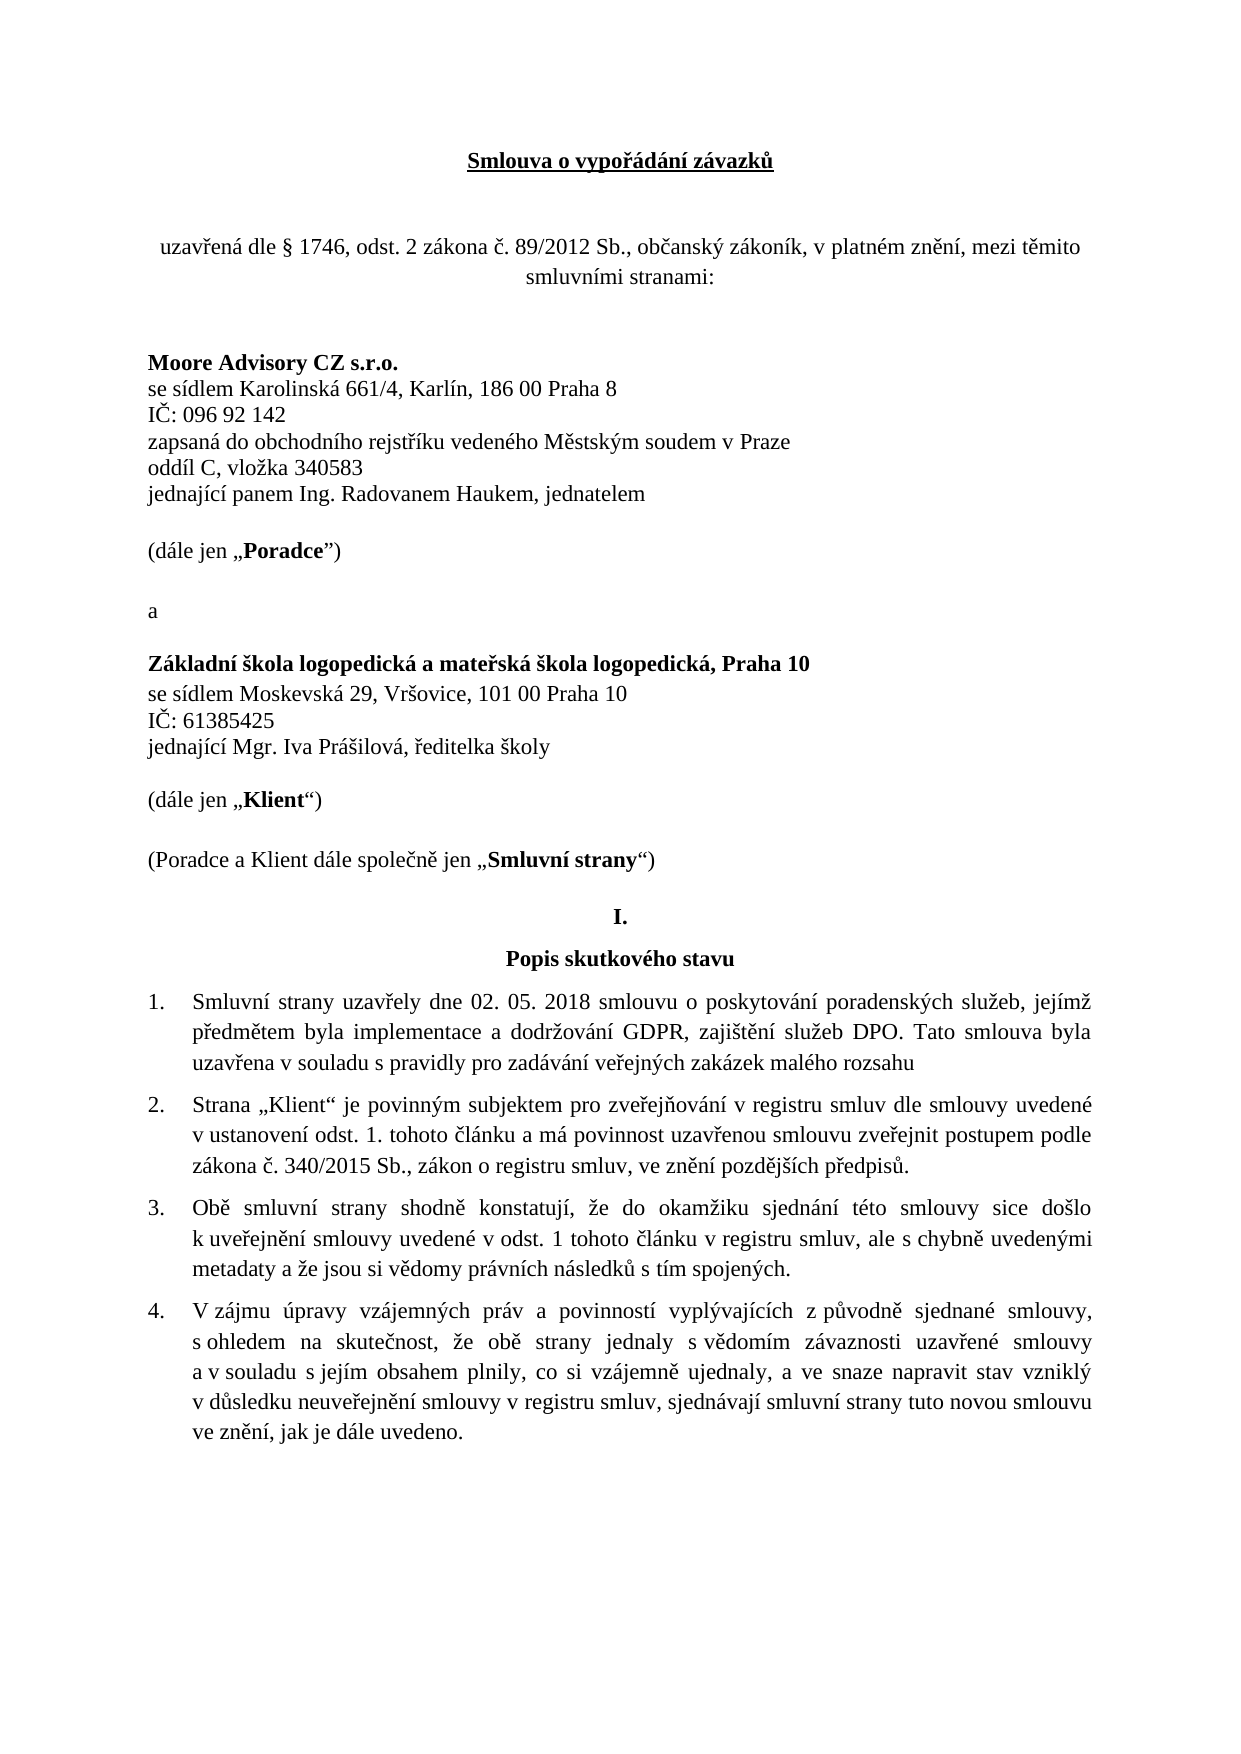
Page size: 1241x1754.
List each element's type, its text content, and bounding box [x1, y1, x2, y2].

text jednající panem Ing. Radovanem Haukem, jednatelem [148, 480, 1093, 507]
text a [148, 597, 1093, 624]
text Popis skutkového stavu [148, 945, 1093, 972]
text IČ: 61385425 [148, 707, 1093, 733]
text IČ: 096 92 142 [148, 401, 1093, 428]
list Smluvní strany uzavřely dne 02. 05. 2018 smlouvu o poskytování poradenských služeb, jejímž předmětem byla implementace a dodržování GDPR, zajištění služeb DPO. Tato smlouva byla uzavřena v souladu s pravidly pro zadávání veřejných zakázek malého rozsahu [148, 988, 1093, 1075]
text se sídlem Karolinská 661/4, Karlín, 186 00 Praha 8 [148, 375, 1093, 401]
text jednající Mgr. Iva Prášilová, ředitelka školy [148, 733, 1093, 759]
text I. [148, 903, 1093, 929]
text (dále jen „Poradce”) [148, 537, 1093, 563]
title Smlouva o vypořádání závazků [148, 148, 1093, 174]
list Obě smluvní strany shodně konstatují, že do okamžiku sjednání této smlouvy sice došlo k uveřejnění smlouvy uvedené v odst. 1 tohoto článku v registru smluv, ale s chybně uvedenými metadaty a že jsou si vědomy právních následků s tím spojených. [148, 1194, 1093, 1281]
text oddíl C, vložka 340583 [148, 454, 1093, 480]
list Strana „Klient“ je povinným subjektem pro zveřejňování v registru smluv dle smlouvy uvedené v ustanovení odst. 1. tohoto článku a má povinnost uzavřenou smlouvu zveřejnit postupem podle zákona č. 340/2015 Sb., zákon o registru smluv, ve znění pozdějších předpisů. [148, 1091, 1093, 1178]
text Moore Advisory CZ s.r.o. [148, 349, 1093, 375]
text se sídlem Moskevská 29, Vršovice, 101 00 Praha 10 [148, 680, 1093, 707]
text Základní škola logopedická a mateřská škola logopedická, Praha 10 [148, 650, 1093, 676]
text (Poradce a Klient dále společně jen „Smluvní strany“) [148, 846, 1093, 872]
text uzavřená dle § 1746, odst. 2 zákona č. 89/2012 Sb., občanský zákoník, v platném znění, mezi těmito smluvními stranami: [148, 233, 1093, 289]
list V zájmu úpravy vzájemných práv a povinností vyplývajících z původně sjednané smlouvy, s ohledem na skutečnost, že obě strany jednaly s vědomím závaznosti uzavřené smlouvy a v souladu s jejím obsahem plnily, co si vzájemně ujednaly, a ve snaze napravit stav vzniklý v důsledku neuveřejnění smlouvy v registru smluv, sjednávají smluvní strany tuto novou smlouvu ve znění, jak je dále uvedeno. [148, 1297, 1093, 1445]
text (dále jen „Klient“) [148, 786, 1093, 812]
text zapsaná do obchodního rejstříku vedeného Městským soudem v Praze [148, 428, 1093, 454]
